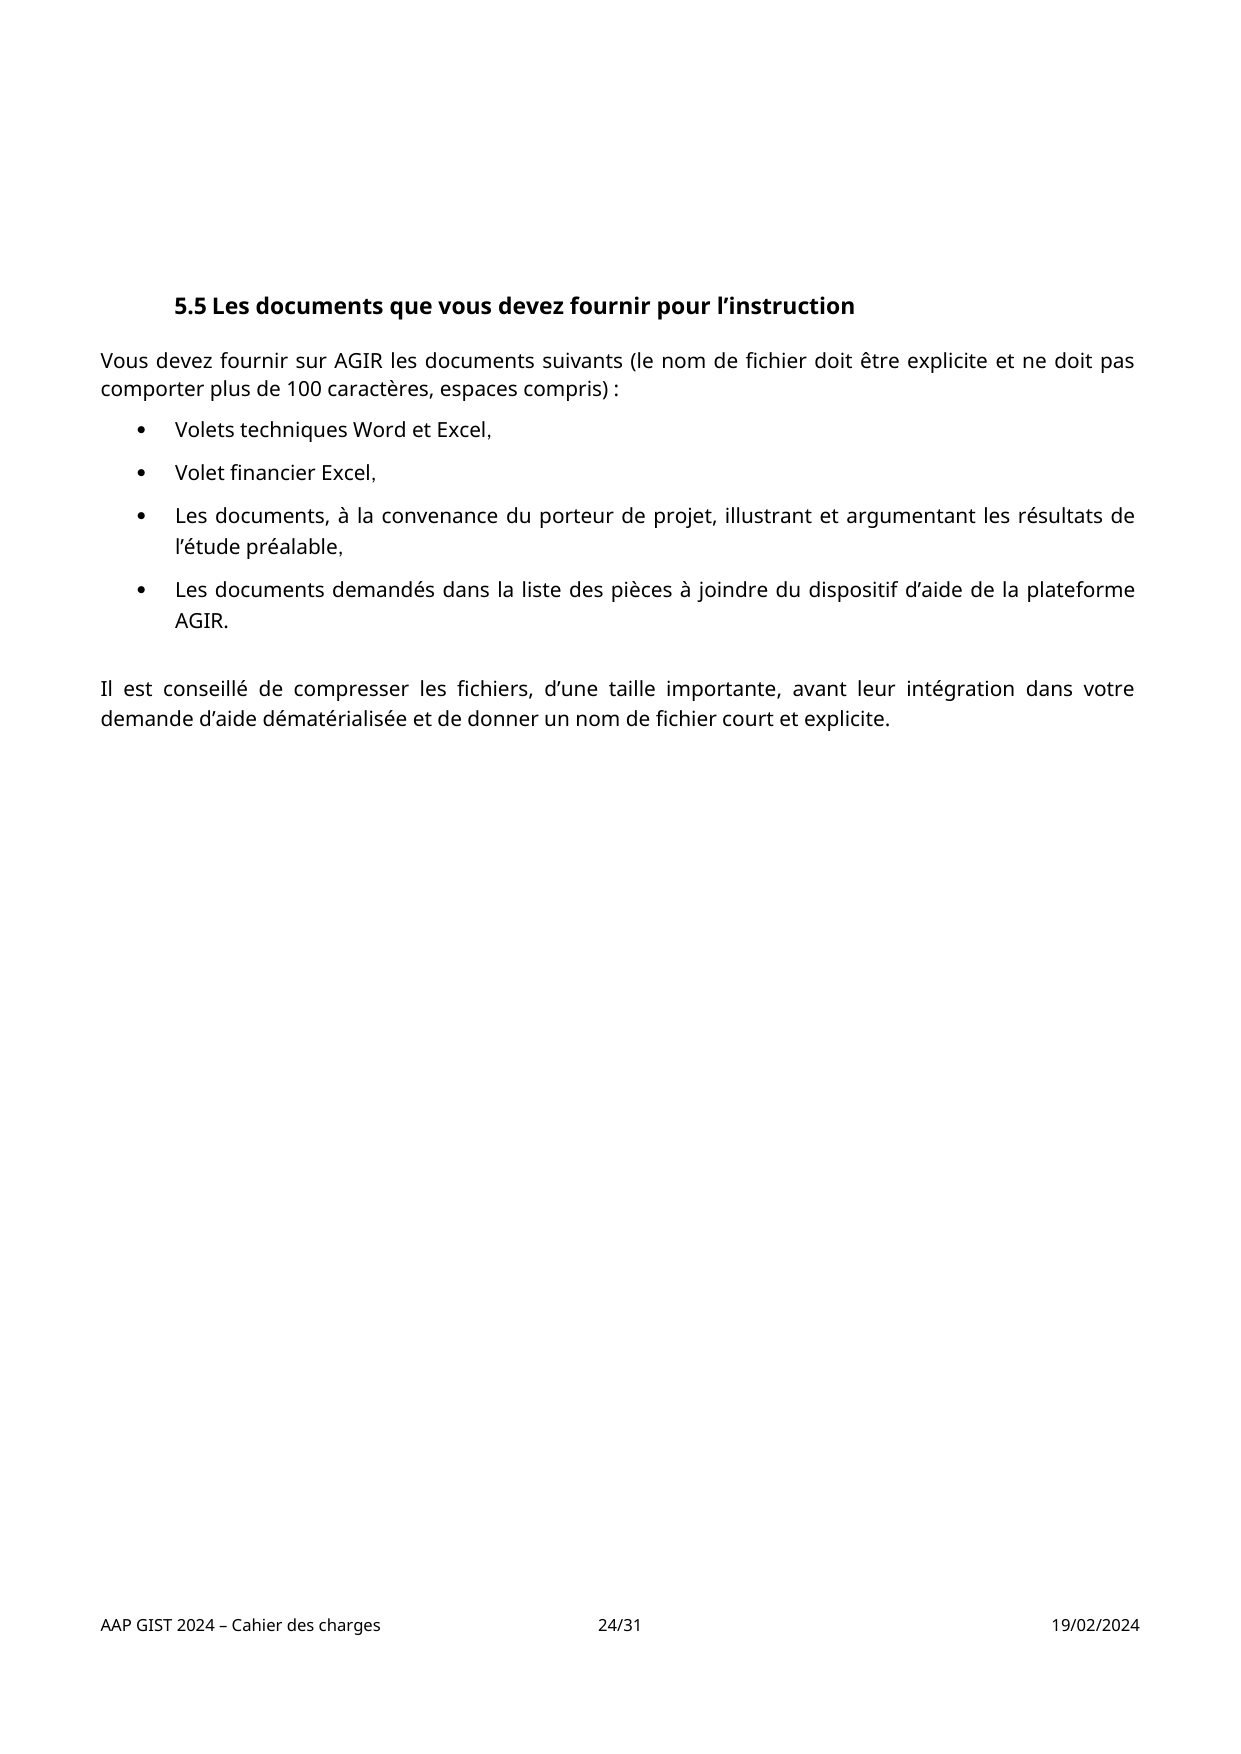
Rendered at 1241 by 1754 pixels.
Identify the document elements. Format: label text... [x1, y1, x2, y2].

subtitle Les documents que vous devez fournir pour l’instruction [174, 289, 1137, 321]
text Volets techniques Word et Excel, [138, 415, 1137, 444]
list Il est conseillé de compresser les fichiers, d’une taille importante, avant leur intégration dans votre demande d’aide dématérialisée et de donner un nom de fichier court et explicite. [100, 674, 1137, 733]
text Vous devez fournir sur AGIR les documents suivants (le nom de fichier doit être explicite et ne doit pas comporter plus de 100 caractères, espaces compris) : [100, 346, 1137, 403]
text Les documents, à la convenance du porteur de projet, illustrant et argumentant les résultats de l’étude préalable, [138, 501, 1137, 561]
text Les documents demandés dans la liste des pièces à joindre du dispositif d’aide de la plateforme AGIR. [138, 575, 1137, 634]
text Volet financier Excel, [138, 458, 1137, 487]
